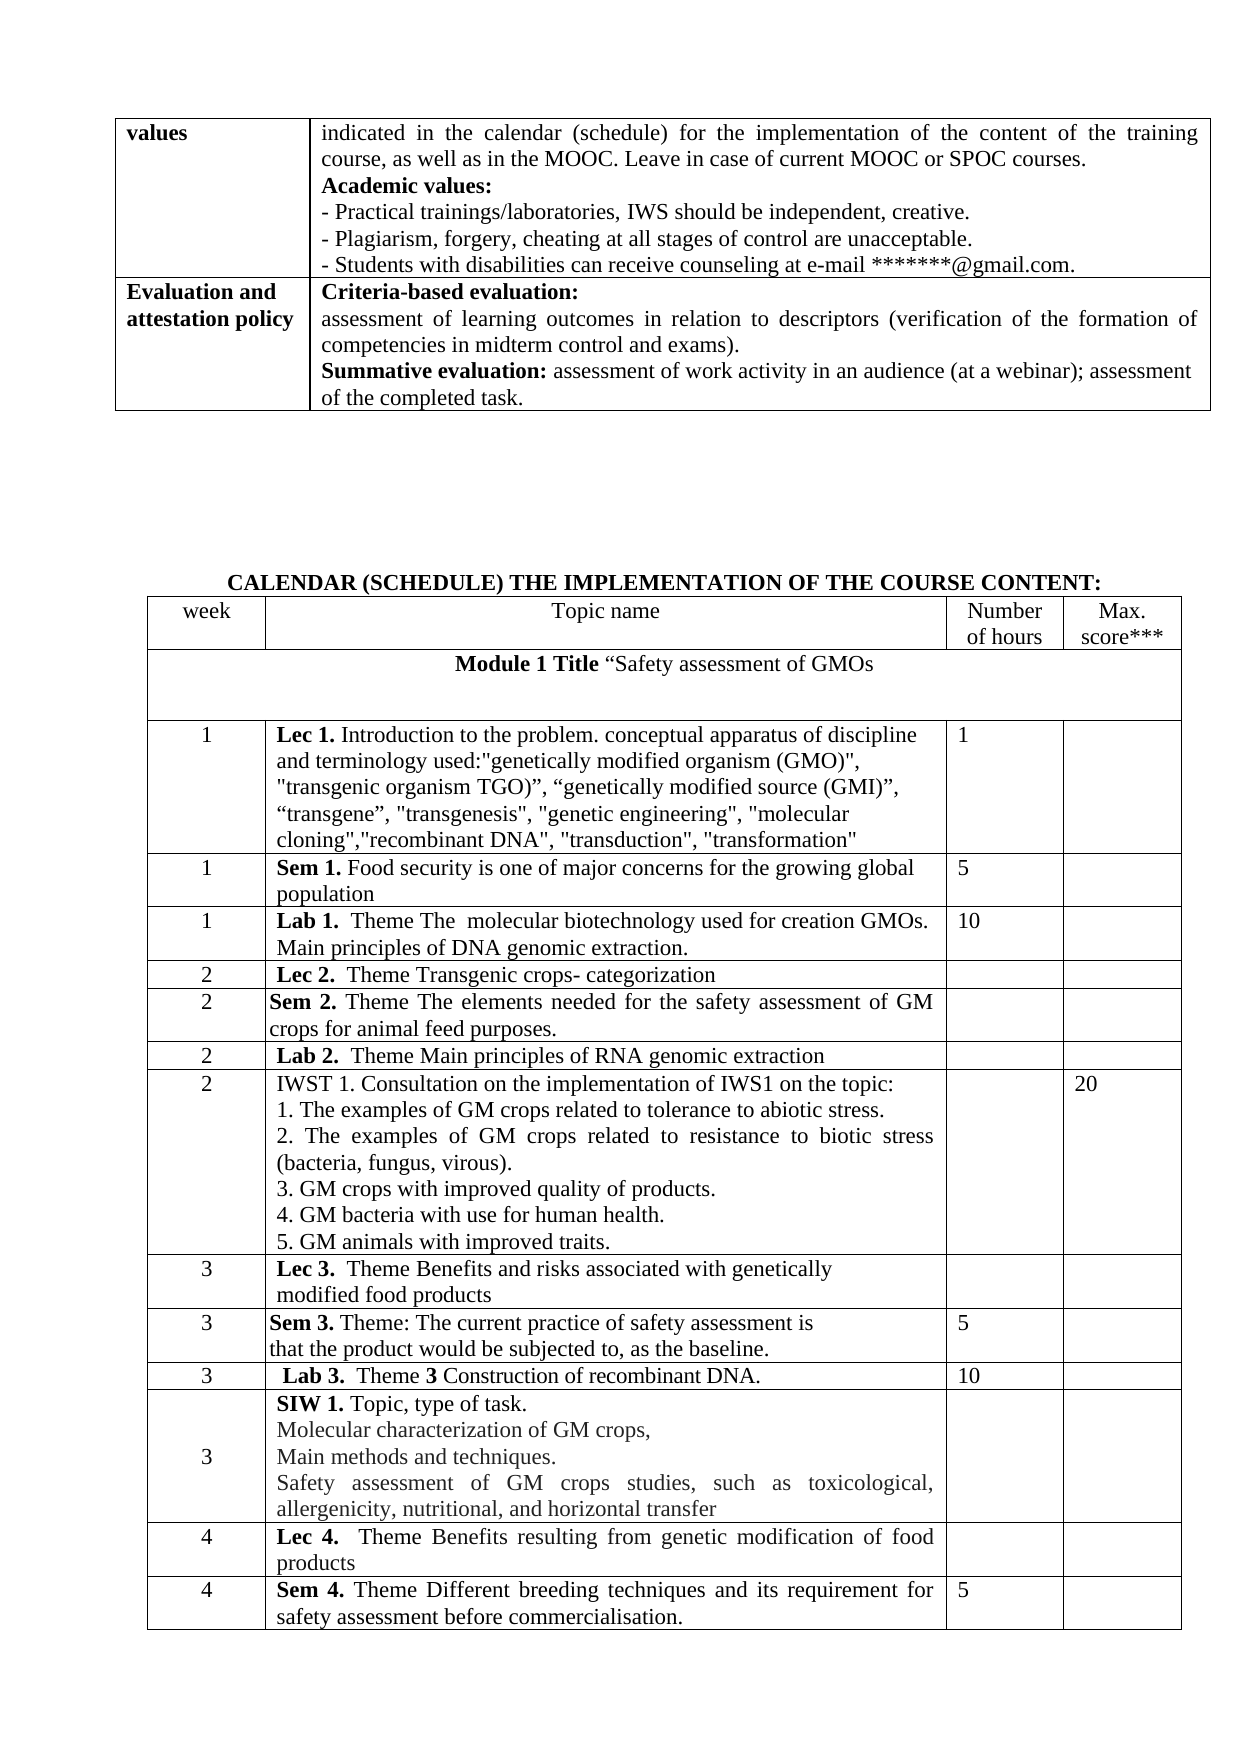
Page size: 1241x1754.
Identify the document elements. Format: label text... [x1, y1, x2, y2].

table_cell 3 [148, 1309, 265, 1362]
table_cell Lec 3. Theme Benefits and risks associated with genetically modified food products [266, 1255, 946, 1308]
table_cell [1064, 1042, 1181, 1068]
table_cell 3 [148, 1255, 265, 1308]
table_cell Evaluation and attestation policy [116, 278, 309, 410]
table_cell 3 [148, 1390, 265, 1522]
table_cell 2 [148, 989, 265, 1041]
table_cell [947, 1070, 1063, 1254]
table_header week [148, 597, 265, 649]
table_cell 2 [148, 1070, 265, 1254]
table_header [116, 119, 309, 277]
table_cell [947, 1042, 1063, 1068]
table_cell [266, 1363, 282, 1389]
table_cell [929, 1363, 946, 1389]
table_header Topic name [266, 597, 946, 649]
table_cell 4 [148, 1577, 265, 1629]
table_cell Lec 1. Introduction to the problem. conceptual apparatus of discipline and terminology used:"genetically modified organism (GMO)", "transgenic organism TGO)”, “genetically modified source (GMI)”, “transgene”, "transgenesis", "genetic engineering", "molecular cloning","recombinant DNA", "transduction", "transformation" [266, 721, 946, 852]
table_cell Lab 2. Theme Main principles of RNA genomic extraction [266, 1042, 946, 1068]
table_cell 2 [148, 961, 265, 987]
table_cell [1064, 1309, 1181, 1362]
table_header Number of hours [947, 597, 1063, 649]
table_cell 20 [1064, 1070, 1181, 1254]
table_cell [1064, 961, 1181, 987]
table_cell 1 [148, 907, 265, 960]
table_cell [947, 1523, 1063, 1576]
table_cell Module 1 Title “Safety assessment of GMOs [148, 650, 1181, 720]
table_cell Lab 1. Theme The molecular biotechnology used for creation GMOs. Main principles of DNA genomic extraction. [266, 907, 946, 960]
table_cell 5 [947, 1577, 1063, 1629]
table_cell 1 [148, 721, 265, 852]
table_cell Lec 4. Theme Benefits resulting from genetic modification of food products [266, 1523, 946, 1576]
table_cell 2 [148, 1042, 265, 1068]
table_cell [1064, 989, 1181, 1041]
table_cell 10 [947, 907, 1063, 960]
table_cell Lec 2. Theme Transgenic crops- categorization [266, 961, 946, 987]
table_cell 5 [947, 1309, 1063, 1362]
table_cell Sem 1. Food security is one of major concerns for the growing global population [266, 854, 946, 906]
table_cell 4 [148, 1523, 265, 1576]
table_cell IWST 1. Consultation on the implementation of IWS1 on the topic: 1. The examples of GM crops related to tolerance to abiotic stress. 2. The examples of GM crops related to resistance to biotic stress (bacteria, fungus, virous). 3. GM crops with improved quality of products. 4. GM bacteria with use for human health. 5. GM animals with improved traits. [266, 1070, 946, 1254]
table_cell Sem 3. Theme: The current practice of safety assessment is that the product would be subjected to, as the baseline. [266, 1309, 946, 1362]
table_cell 3 [148, 1363, 265, 1389]
table_cell [947, 989, 1063, 1041]
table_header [311, 119, 1210, 277]
table_cell 10 [947, 1363, 1063, 1389]
table_cell [1064, 1523, 1181, 1576]
table_cell [1064, 1363, 1181, 1389]
table_header Max. score*** [1064, 597, 1181, 649]
table_cell Sem 2. Theme The elements needed for the safety assessment of GM crops for animal feed purposes. [266, 989, 946, 1041]
table_cell [1064, 1577, 1181, 1629]
table_cell 1 [947, 721, 1063, 852]
table_cell Criteria-based evaluation: assessment of learning outcomes in relation to descriptors (verification of the formation of competencies in midterm control and exams). Summative evaluation: assessment of work activity in an audience (at a webinar); assessment of the completed task. [311, 278, 1210, 410]
table_cell [947, 1390, 1063, 1522]
table_cell [1064, 1390, 1181, 1522]
table_cell [1064, 1255, 1181, 1308]
table_cell [1064, 907, 1181, 960]
text CALENDAR (SCHEDULE) THE IMPLEMENTATION OF THE COURSE CONTENT: [177, 569, 1152, 596]
table_cell [947, 961, 1063, 987]
table_cell Sem 4. Theme Different breeding techniques and its requirement for safety assessment before commercialisation. [266, 1577, 946, 1629]
table_cell [947, 1255, 1063, 1308]
table_cell 1 [148, 854, 265, 906]
table_cell SIW 1. Topic, type of task. Molecular characterization of GM crops, Main methods and techniques. Safety assessment of GM crops studies, such as toxicological, allergenicity, nutritional, and horizontal transfer [266, 1390, 946, 1522]
table_cell [1064, 854, 1181, 906]
table_cell [1064, 721, 1181, 852]
table_cell 5 [947, 854, 1063, 906]
